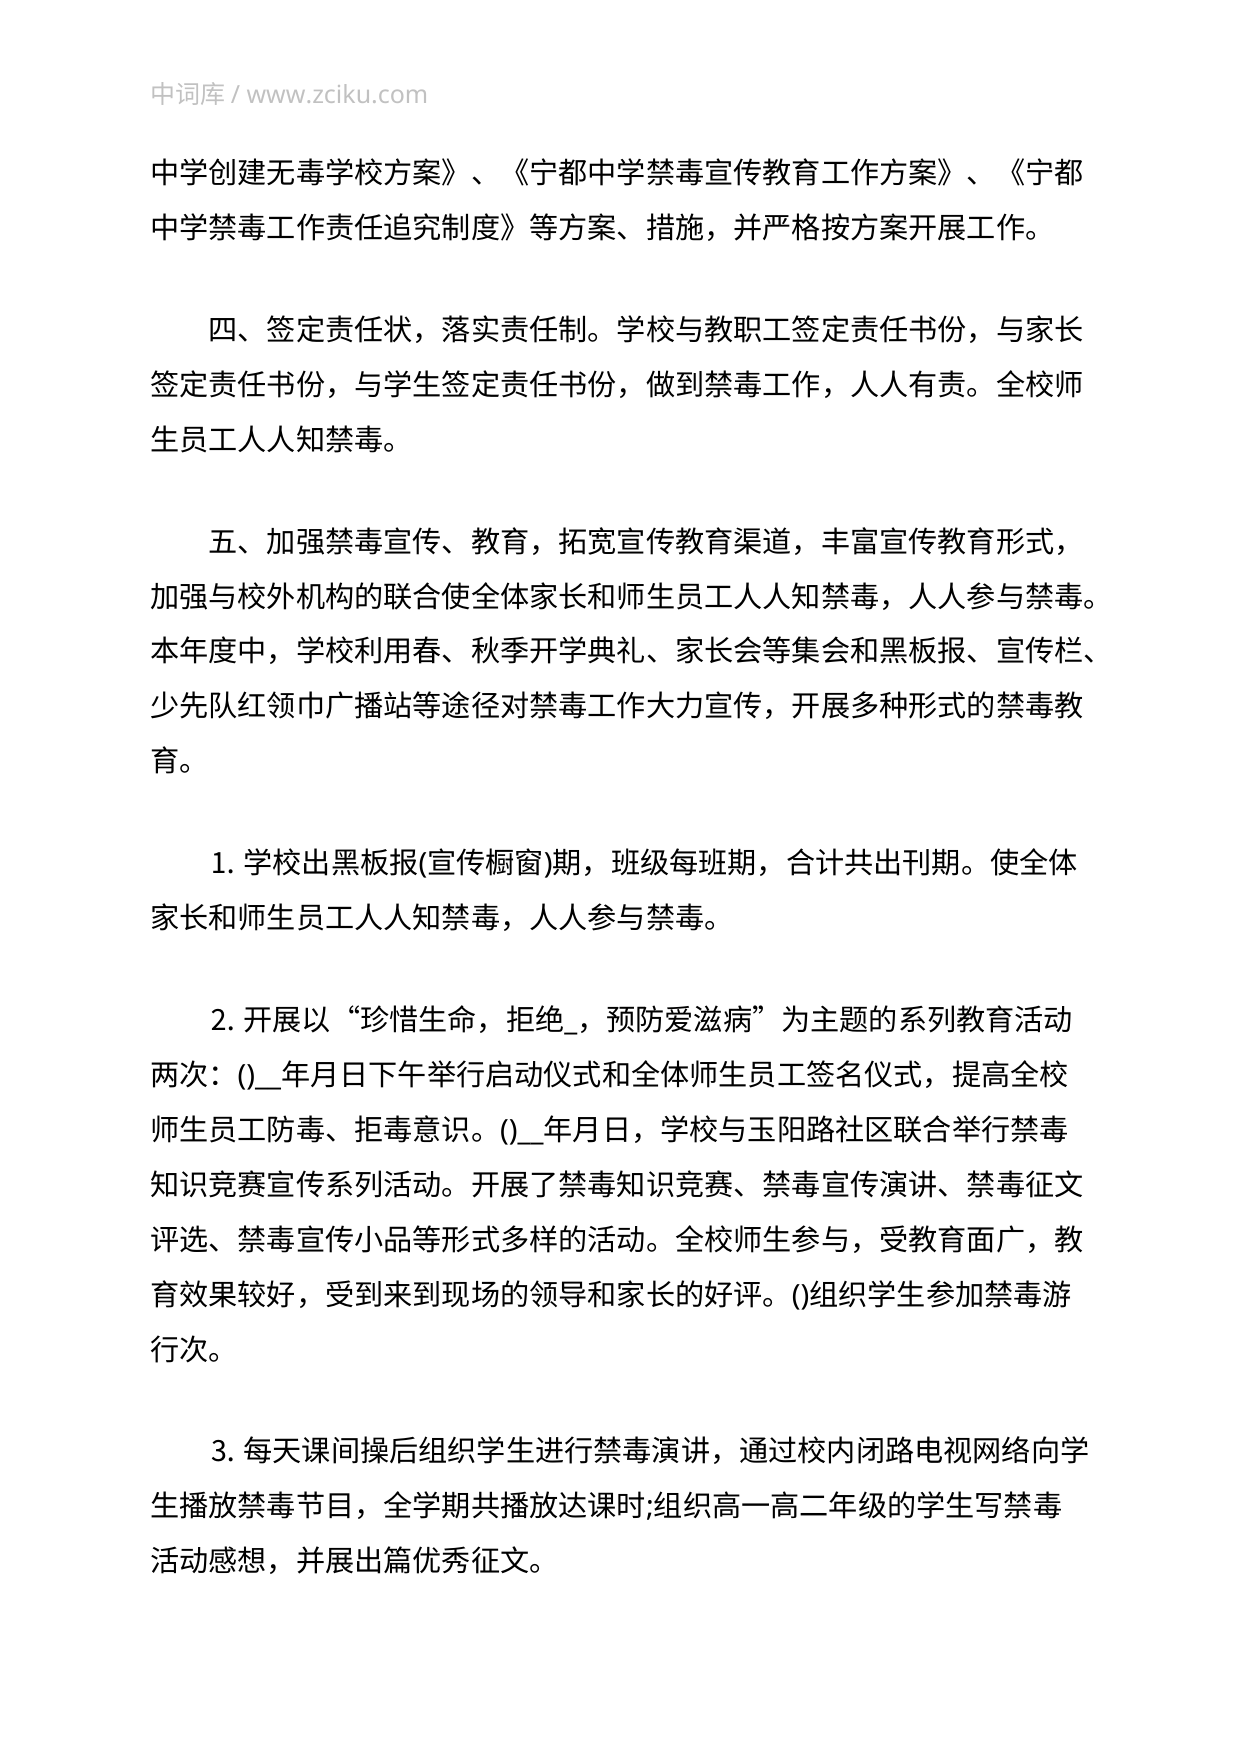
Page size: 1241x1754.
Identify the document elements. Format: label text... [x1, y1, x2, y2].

text 四、签定责任状，落实责任制。学校与教职工签定责任书份，与家长签定责任书份，与学生签定责任书份，做到禁毒工作，人人有责。全校师生员工人人知禁毒。 [150, 307, 1090, 459]
text 五、加强禁毒宣传、教育，拓宽宣传教育渠道，丰富宣传教育形式，加强与校外机构的联合使全体家长和师生员工人人知禁毒，人人参与禁毒。本年度中，学校利用春、秋季开学典礼、家长会等集会和黑板报、宣传栏、少先队红领巾广播站等途径对禁毒工作大力宣传，开展多种形式的禁毒教育。 [150, 518, 1090, 780]
text ⒉开展以“珍惜生命，拒绝_，预防爱滋病”为主题的系列教育活动两次：()__年月日下午举行启动仪式和全体师生员工签名仪式，提高全校师生员工防毒、拒毒意识。()__年月日，学校与玉阳路社区联合举行禁毒知识竞赛宣传系列活动。开展了禁毒知识竞赛、禁毒宣传演讲、禁毒征文评选、禁毒宣传小品等形式多样的活动。全校师生参与，受教育面广，教育效果较好，受到来到现场的领导和家长的好评。()组织学生参加禁毒游行次。 [150, 996, 1090, 1368]
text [150, 150, 1090, 247]
text ⒊每天课间操后组织学生进行禁毒演讲，通过校内闭路电视网络向学生播放禁毒节目，全学期共播放达课时;组织高一高二年级的学生写禁毒活动感想，并展出篇优秀征文。 [150, 1428, 1090, 1580]
text ⒈学校出黑板报(宣传橱窗)期，班级每班期，合计共出刊期。使全体家长和师生员工人人知禁毒，人人参与禁毒。 [150, 839, 1090, 937]
